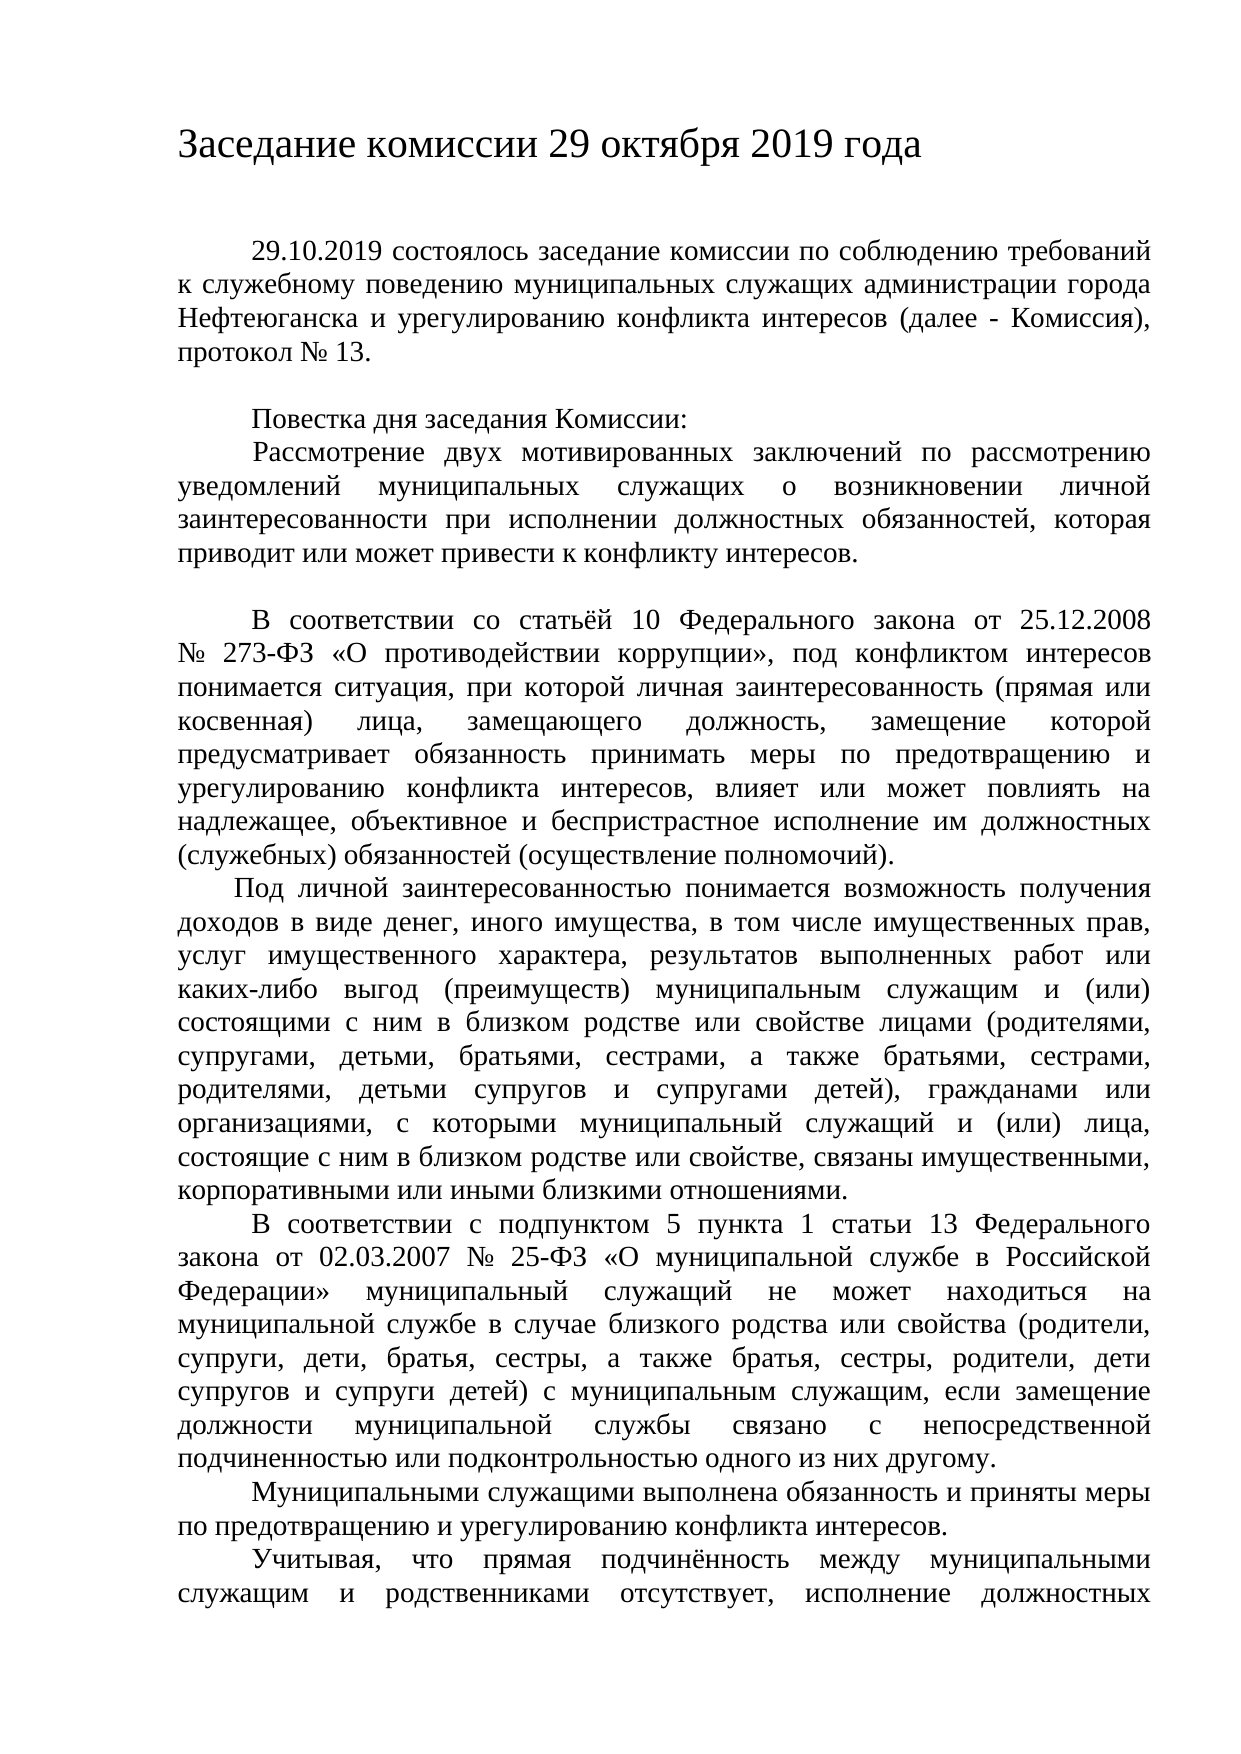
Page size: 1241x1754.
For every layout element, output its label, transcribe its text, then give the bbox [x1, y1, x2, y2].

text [177, 1541, 1152, 1608]
text 29.10.2019 состоялось заседание комиссии по соблюдению требований к служебному поведению муниципальных служащих администрации города Нефтеюганска и урегулированию конфликта интересов (далее - Комиссия), протокол № 13. [177, 233, 1152, 367]
text Муниципальными служащими выполнена обязанность и приняты меры по предотвращению и урегулированию конфликта интересов. [177, 1474, 1152, 1541]
text Рассмотрение двух мотивированных заключений по рассмотрению уведомлений муниципальных служащих о возникновении личной заинтересованности при исполнении должностных обязанностей, которая приводит или может привести к конфликту интересов. [177, 434, 1152, 568]
text Под личной заинтересованностью понимается возможность получения доходов в виде денег, иного имущества, в том числе имущественных прав, услуг имущественного характера, результатов выполненных работ или каких-либо выгод (преимуществ) муниципальным служащим и (или) состоящими с ним в близком родстве или свойстве лицами (родителями, супругами, детьми, братьями, сестрами, а также братьями, сестрами, родителями, детьми супругов и супругами детей), гражданами или организациями, с которыми муниципальный служащий и (или) лица, состоящие с ним в близком родстве или свойстве, связаны имущественными, корпоративными или иными близкими отношениями. [177, 870, 1152, 1206]
text В соответствии со статьёй 10 Федерального закона от 25.12.2008 № 273-ФЗ «О противодействии коррупции», под конфликтом интересов понимается ситуация, при которой личная заинтересованность (прямая или косвенная) лица, замещающего должность, замещение которой предусматривает обязанность принимать меры по предотвращению и урегулированию конфликта интересов, влияет или может повлиять на надлежащее, объективное и беспристрастное исполнение им должностных (служебных) обязанностей (осуществление полномочий). [177, 602, 1152, 870]
text В соответствии с подпунктом 5 пункта 1 статьи 13 Федерального закона от 02.03.2007 № 25-ФЗ «О муниципальной службе в Российской Федерации» муниципальный служащий не может находиться на муниципальной службе в случае близкого родства или свойства (родители, супруги, дети, братья, сестры, а также братья, сестры, родители, дети супругов и супруги детей) с муниципальным служащим, если замещение должности муниципальной службы связано с непосредственной подчиненностью или подконтрольностью одного из них другому. [177, 1206, 1152, 1474]
text Заседание комиссии 29 октября 2019 года [177, 118, 1152, 166]
text Повестка дня заседания Комиссии: [177, 401, 1152, 434]
